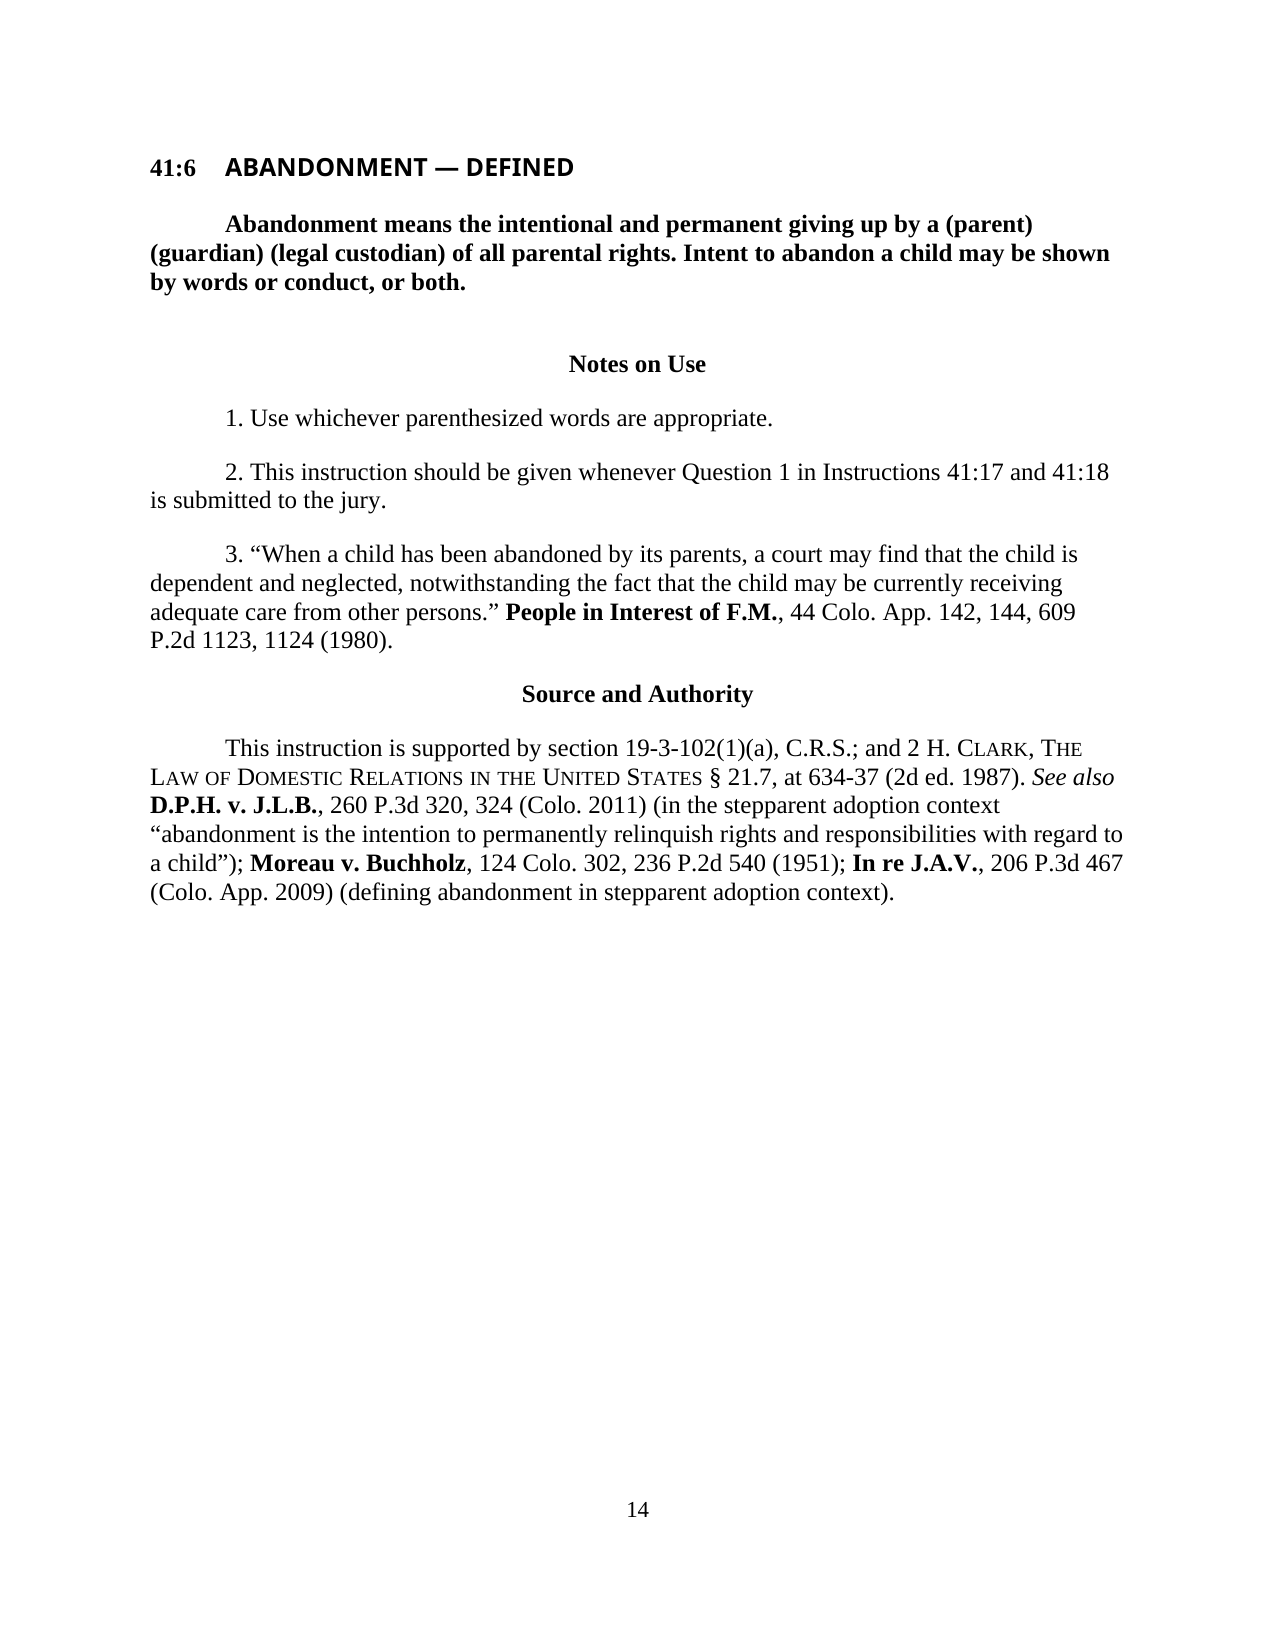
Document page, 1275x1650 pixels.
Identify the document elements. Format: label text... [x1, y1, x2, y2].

text 1. Use whichever parenthesized words are appropriate. [150, 403, 1125, 432]
text This instruction is supported by section 19-3-102(1)(a), C.R.S.; and 2 H. Clark, The Law of Domestic Relations in the United States § 21.7, at 634-37 (2d ed. 1987). See also D.P.H. v. J.L.B., 260 P.3d 320, 324 (Colo. 2011) (in the stepparent adoption context “abandonment is the intention to permanently relinquish rights and responsibilities with regard to a child”); Moreau v. Buchholz, 124 Colo. 302, 236 P.2d 540 (1951); In re J.A.V., 206 P.3d 467 (Colo. App. 2009) (defining abandonment in stepparent adoption context). [150, 733, 1125, 905]
text 2. This instruction should be given whenever Question 1 in Instructions 41:17 and 41:18 is submitted to the jury. [150, 457, 1125, 514]
text 3. “When a child has been abandoned by its parents, a court may find that the child is dependent and neglected, notwithstanding the fact that the child may be currently receiving adequate care from other persons.” People in Interest of F.M., 44 Colo. App. 142, 144, 609 P.2d 1123, 1124 (1980). [150, 539, 1125, 654]
text Abandonment means the intentional and permanent giving up by a (parent) (guardian) (legal custodian) of all parental rights. Intent to abandon a child may be shown by words or conduct, or both. [150, 209, 1125, 295]
text 41:6 Abandonment — Defined [150, 150, 1125, 184]
text Source and Authority [150, 679, 1125, 708]
text Notes on Use [150, 349, 1125, 378]
